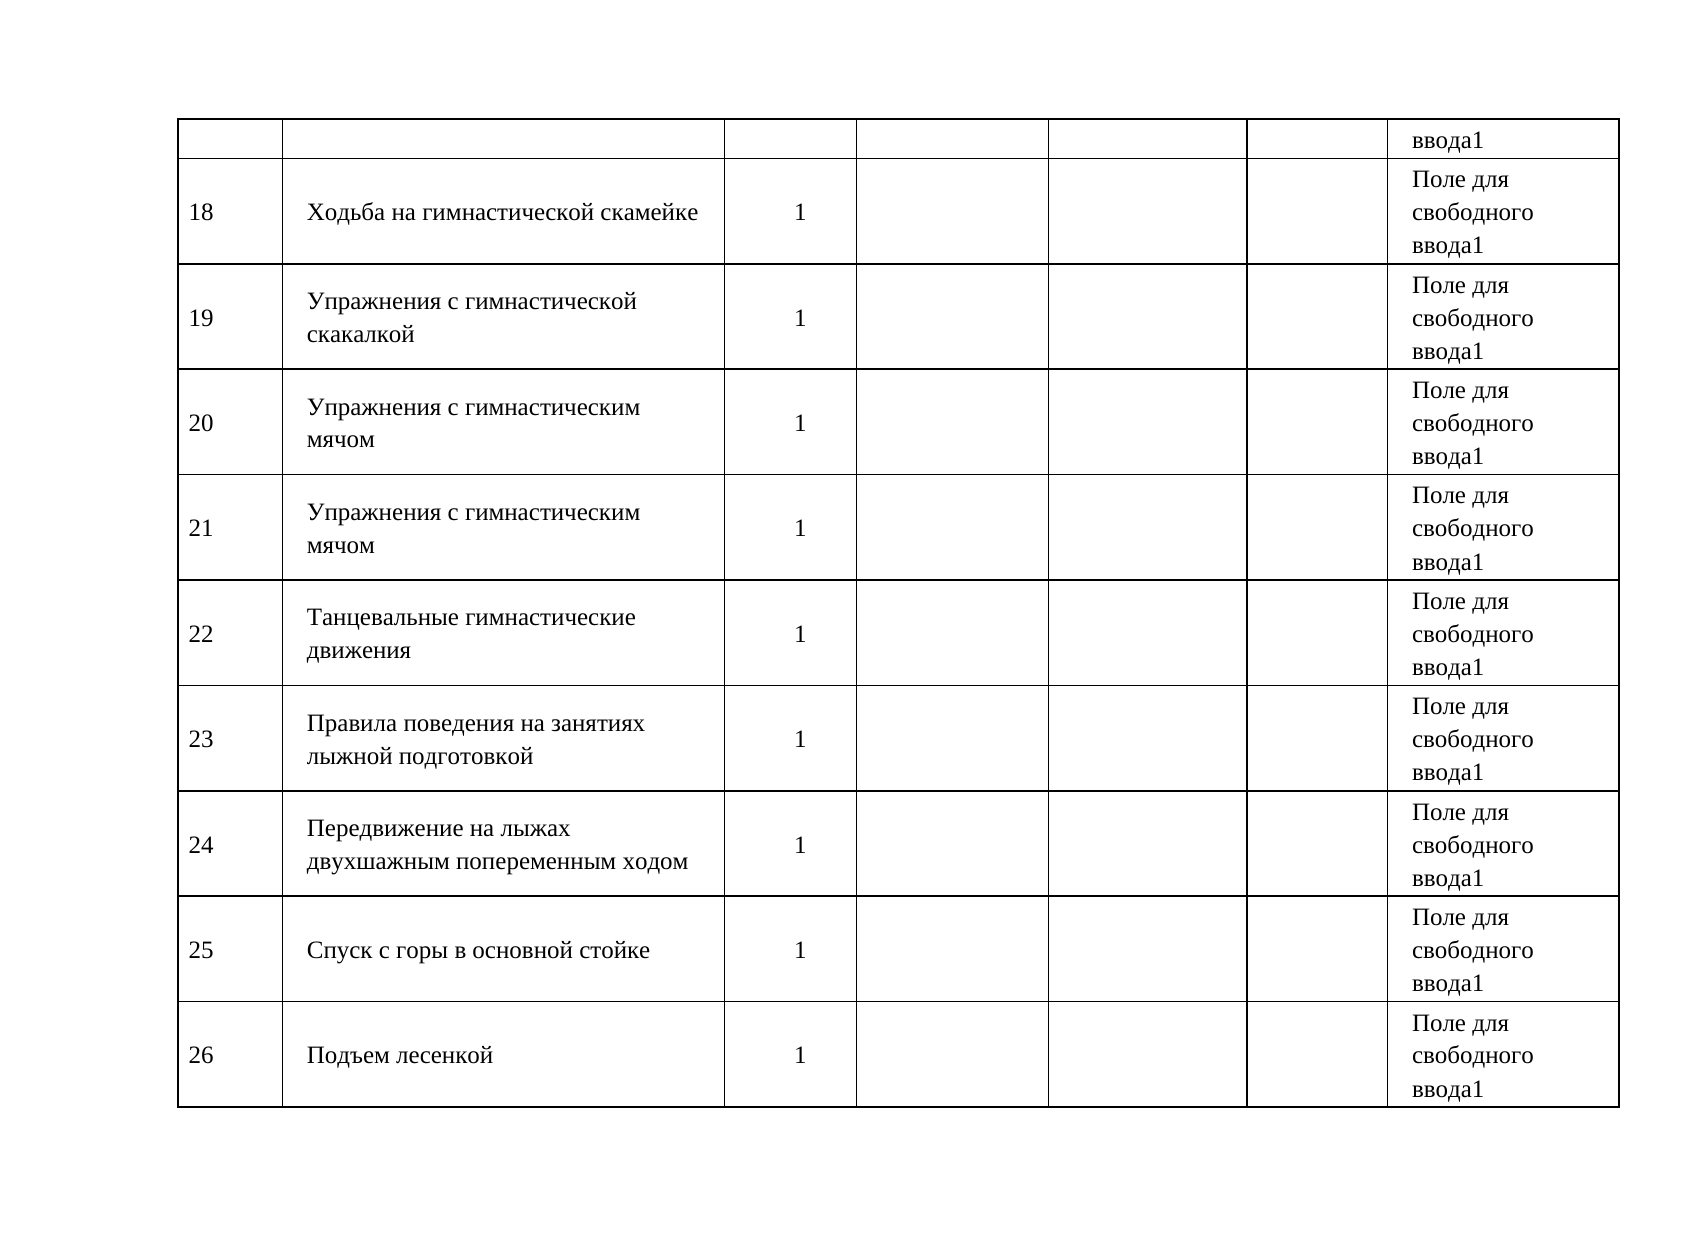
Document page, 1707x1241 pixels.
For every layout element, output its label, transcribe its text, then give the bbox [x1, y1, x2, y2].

table_cell [1049, 370, 1246, 474]
table_cell [857, 370, 1048, 474]
table_cell [857, 120, 1048, 157]
table_cell [1049, 581, 1246, 684]
table_cell 22 [179, 581, 282, 684]
table_cell Поле для свободного ввода1 [1388, 792, 1618, 895]
table_cell [1049, 686, 1246, 790]
table_cell [1049, 897, 1246, 1001]
table_cell 17 [179, 120, 282, 157]
table_cell 26 [179, 1002, 282, 1106]
table_cell [1248, 265, 1387, 368]
table_cell 1 [725, 897, 856, 1001]
table_cell 1 [725, 686, 856, 790]
table_cell [1248, 120, 1387, 157]
table_cell [857, 897, 1048, 1001]
table_cell Поле для свободного ввода1 [1388, 686, 1618, 790]
table_cell Упражнения с гимнастическим мячом [283, 370, 724, 474]
table_cell [857, 686, 1048, 790]
table_cell [1049, 120, 1246, 157]
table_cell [1388, 120, 1618, 157]
table_cell [857, 475, 1048, 579]
table_cell [1248, 159, 1387, 263]
table_cell [857, 581, 1048, 684]
table_cell [1049, 265, 1246, 368]
table_cell 21 [179, 475, 282, 579]
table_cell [1388, 1002, 1618, 1106]
table_cell 1 [725, 370, 856, 474]
table_cell [857, 792, 1048, 895]
table_cell Правила поведения на занятиях лыжной подготовкой [283, 686, 724, 790]
table_cell [1049, 159, 1246, 263]
table_cell Упражнения с гимнастическим мячом [283, 475, 724, 579]
table_cell [1049, 792, 1246, 895]
table_cell 1 [725, 1002, 856, 1106]
table_cell Поле для свободного ввода1 [1388, 370, 1618, 474]
table_cell Ходьба на гимнастической скамейке [283, 159, 724, 263]
table_cell [857, 159, 1048, 263]
table_cell 25 [179, 897, 282, 1001]
table_cell 1 [725, 265, 856, 368]
table_cell Поле для свободного ввода1 [1388, 475, 1618, 579]
table_cell 1 [725, 792, 856, 895]
table_cell 1 [725, 475, 856, 579]
table_cell [1248, 370, 1387, 474]
table_cell 24 [179, 792, 282, 895]
table_cell 19 [179, 265, 282, 368]
table_cell 18 [179, 159, 282, 263]
table_cell [1049, 475, 1246, 579]
table_cell Упражнения с гимнастической скакалкой [283, 265, 724, 368]
table_cell Поле для свободного ввода1 [1388, 159, 1618, 263]
table_cell [1248, 1002, 1387, 1106]
table_cell Подъем лесенкой [283, 1002, 724, 1106]
table_cell [1049, 1002, 1246, 1106]
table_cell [283, 120, 724, 157]
table_cell Передвижение на лыжах двухшажным попеременным ходом [283, 792, 724, 895]
table_cell [1248, 581, 1387, 684]
table_cell 23 [179, 686, 282, 790]
table_cell Спуск с горы в основной стойке [283, 897, 724, 1001]
table_cell Танцевальные гимнастические движения [283, 581, 724, 684]
table_cell 1 [725, 159, 856, 263]
table_cell [1248, 897, 1387, 1001]
table_cell Поле для свободного ввода1 [1388, 581, 1618, 684]
table_cell 20 [179, 370, 282, 474]
table_cell [1248, 792, 1387, 895]
table_cell [1248, 475, 1387, 579]
table_cell Поле для свободного ввода1 [1388, 265, 1618, 368]
table_cell [1248, 686, 1387, 790]
table_cell [857, 265, 1048, 368]
table_cell 1 [725, 581, 856, 684]
table_cell Поле для свободного ввода1 [1388, 897, 1618, 1001]
table_cell 1 [725, 120, 856, 157]
table_cell [857, 1002, 1048, 1106]
